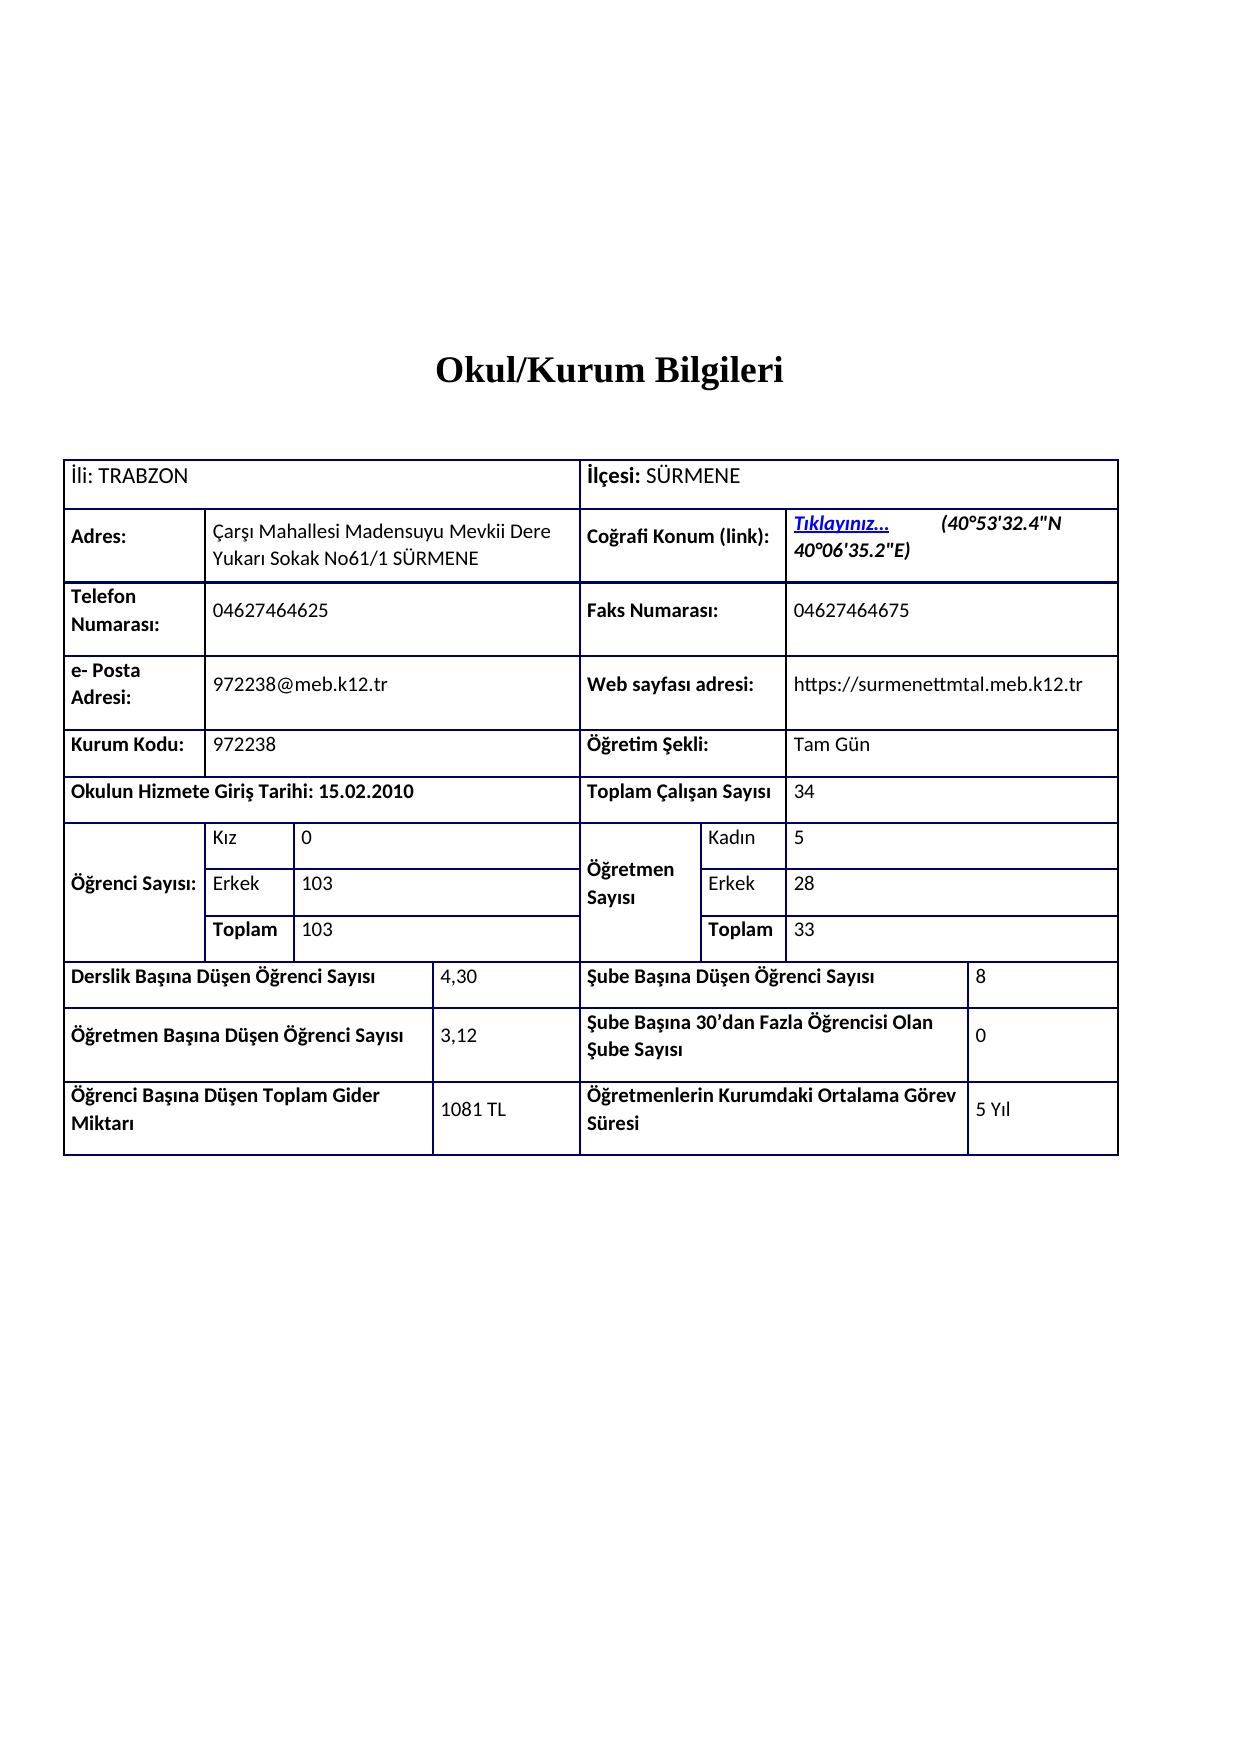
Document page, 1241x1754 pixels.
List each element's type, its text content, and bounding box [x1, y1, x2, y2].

table_cell 972238 [206, 731, 579, 776]
table_cell Faks Numarası: [581, 584, 785, 655]
table_cell Öğrenci Başına Düşen Toplam Gider Miktarı [65, 1083, 432, 1154]
text Okul/Kurum Bilgileri [435, 347, 1146, 391]
table_cell 972238@meb.k12.tr [206, 657, 579, 729]
table_cell 0 [969, 1009, 1117, 1081]
table_cell Öğretim Şekli: [581, 731, 785, 776]
table_cell 5 Yıl [969, 1083, 1117, 1154]
table_cell Tıklayınız… (40°53'32.4"N 40°06'35.2"E) [787, 510, 1117, 581]
table_cell Web sayfası adresi: [581, 657, 785, 729]
table_cell 0 [295, 824, 579, 868]
table_cell Şube Başına 30’dan Fazla Öğrencisi Olan Şube Sayısı [581, 1009, 967, 1081]
table_cell Öğretmen Sayısı [581, 824, 700, 961]
table_cell Derslik Başına Düşen Öğrenci Sayısı [65, 963, 432, 1007]
table_cell 103 [295, 917, 579, 961]
table_cell Okulun Hizmete Giriş Tarihi: 15.02.2010 [65, 778, 579, 822]
table_cell Toplam [206, 917, 293, 961]
table_cell Kurum Kodu: [65, 731, 204, 776]
table_cell 34 [787, 778, 1117, 822]
table_cell 33 [787, 917, 1117, 961]
table_header İli: TRABZON [65, 461, 579, 508]
table_cell Öğrenci Sayısı: [65, 824, 204, 961]
table_cell Toplam Çalışan Sayısı [581, 778, 785, 822]
table_cell https://surmenettmtal.meb.k12.tr [787, 657, 1117, 729]
table_cell 04627464675 [787, 584, 1117, 655]
table_cell Öğretmen Başına Düşen Öğrenci Sayısı [65, 1009, 432, 1081]
table_cell Coğrafi Konum (link): [581, 510, 785, 581]
table_cell Kadın [702, 824, 785, 868]
table_cell Erkek [206, 870, 293, 914]
table_cell Tam Gün [787, 731, 1117, 776]
table_cell Erkek [702, 870, 785, 914]
table_cell 8 [969, 963, 1117, 1007]
table_cell 5 [787, 824, 1117, 868]
table_cell Toplam [702, 917, 785, 961]
table_cell 04627464625 [206, 584, 579, 655]
table_cell 103 [295, 870, 579, 914]
table_cell 3,12 [434, 1009, 579, 1081]
table_cell Çarşı Mahallesi Madensuyu Mevkii Dere Yukarı Sokak No61/1 SÜRMENE [206, 510, 579, 581]
table_header İlçesi: SÜRMENE [581, 461, 1117, 508]
table_cell Adres: [65, 510, 204, 581]
table_cell 1081 TL [434, 1083, 579, 1154]
table_cell 4,30 [434, 963, 579, 1007]
table_cell 28 [787, 870, 1117, 914]
table_cell Kız [206, 824, 293, 868]
table_cell e- Posta Adresi: [65, 657, 204, 729]
table_cell Şube Başına Düşen Öğrenci Sayısı [581, 963, 967, 1007]
table_cell Öğretmenlerin Kurumdaki Ortalama Görev Süresi [581, 1083, 967, 1154]
table_cell Telefon Numarası: [65, 584, 204, 655]
